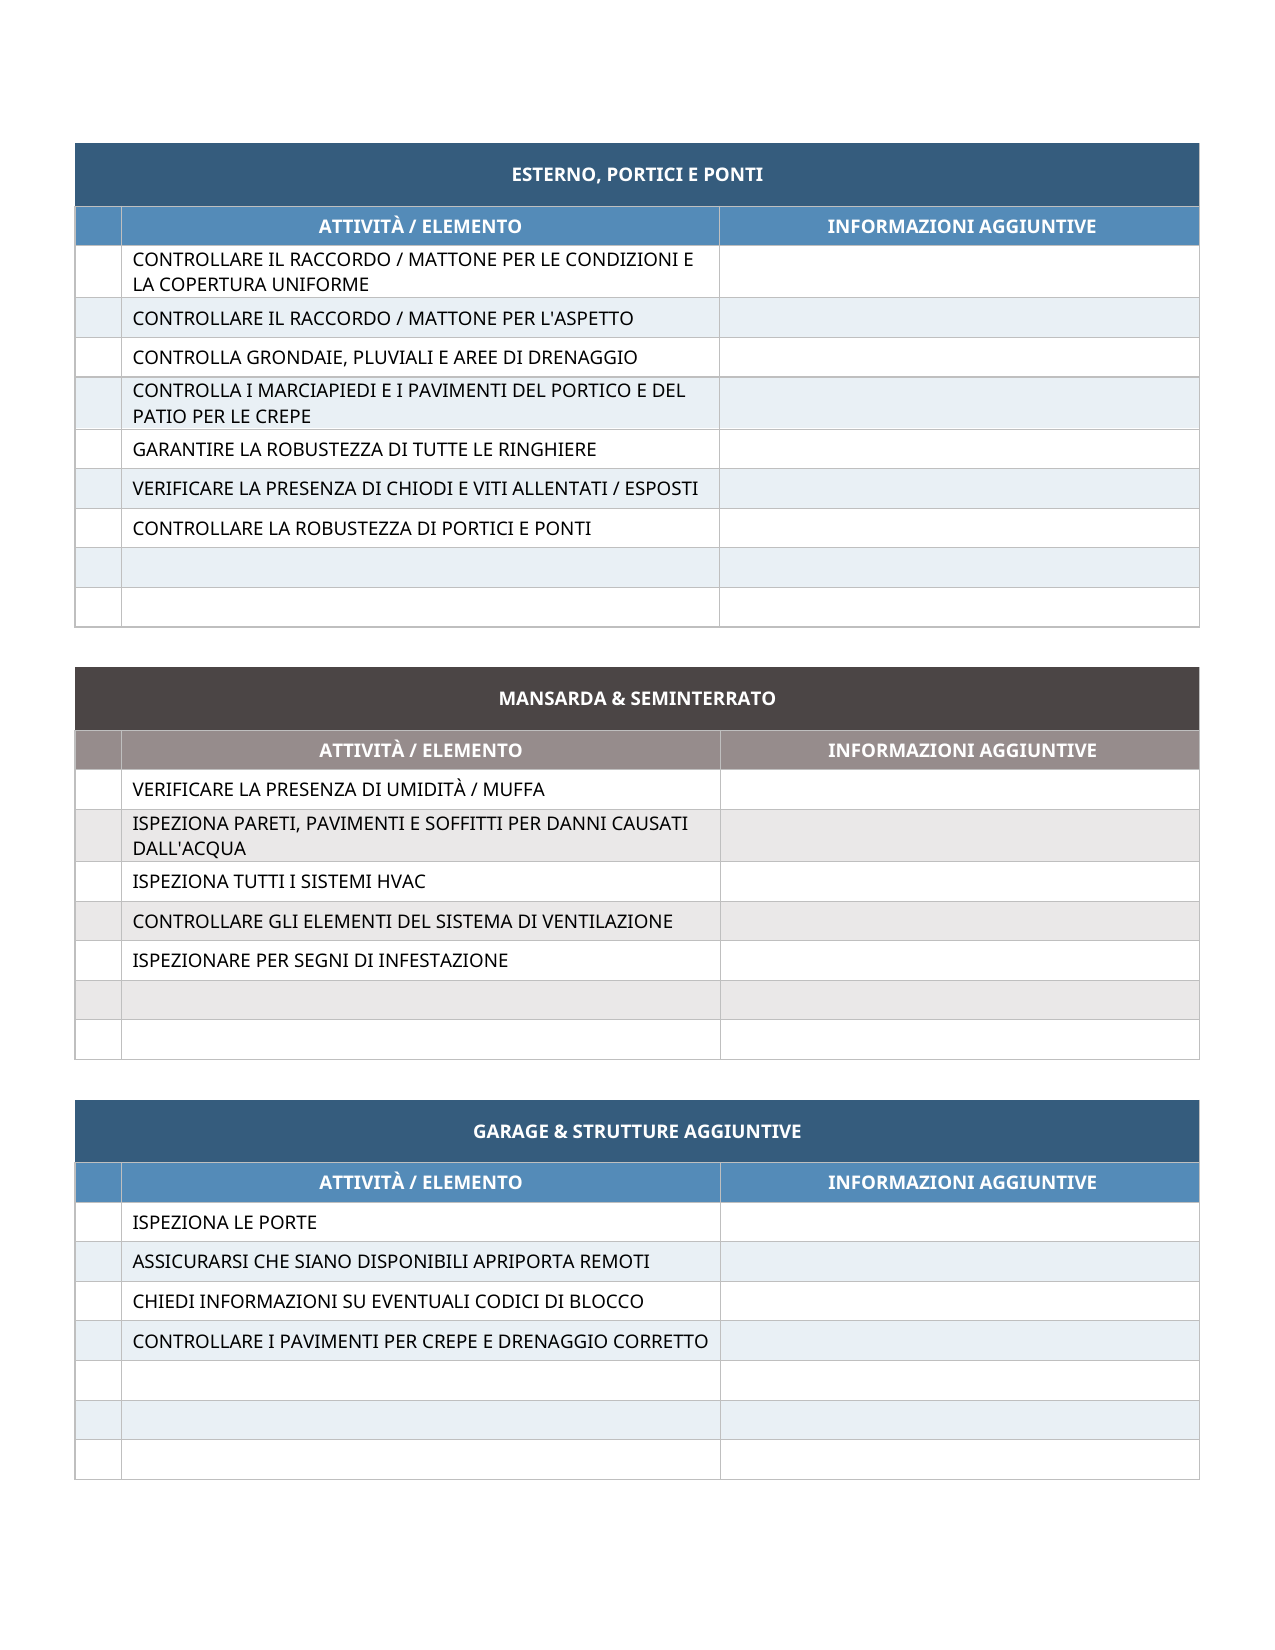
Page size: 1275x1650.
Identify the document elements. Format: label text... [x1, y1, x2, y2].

table_cell ISPEZIONA TUTTI I SISTEMI HVAC [122, 862, 720, 901]
table_cell [721, 810, 1199, 861]
table_cell [76, 941, 121, 980]
table_cell [76, 1440, 121, 1479]
table_cell [76, 588, 121, 626]
table_cell [76, 1242, 121, 1281]
table_cell [122, 981, 720, 1019]
table_cell ATTIVITÀ / ELEMENTO [122, 207, 719, 245]
table_header MANSARDA & SEMINTERRATO [75, 667, 1199, 730]
table_cell ISPEZIONARE PER SEGNI DI INFESTAZIONE [122, 941, 720, 980]
table_cell [76, 509, 121, 547]
table_cell [122, 1401, 720, 1439]
table_cell [76, 1401, 121, 1439]
table_cell [721, 1203, 1199, 1241]
table_cell ATTIVITÀ / ELEMENTO [122, 731, 720, 769]
table_cell VERIFICARE LA PRESENZA DI CHIODI E VITI ALLENTATI / ESPOSTI [122, 469, 719, 508]
table_cell [721, 1440, 1199, 1479]
table_cell [721, 941, 1199, 980]
table_cell [76, 469, 121, 508]
table_cell [122, 588, 719, 626]
table_cell [76, 298, 121, 337]
table_cell ASSICURARSI CHE SIANO DISPONIBILI APRIPORTA REMOTI [122, 1242, 720, 1281]
table_cell [721, 981, 1199, 1019]
table_cell CONTROLLARE IL RACCORDO / MATTONE PER LE CONDIZIONI E LA COPERTURA UNIFORME [122, 246, 719, 297]
table_cell [122, 1020, 720, 1059]
table_header GARAGE & STRUTTURE AGGIUNTIVE [75, 1100, 1199, 1162]
table_cell [76, 862, 121, 901]
table_cell [76, 1361, 121, 1399]
table_cell INFORMAZIONI AGGIUNTIVE [720, 207, 1199, 245]
table_cell [720, 430, 1199, 468]
table_cell [720, 246, 1199, 297]
table_cell ISPEZIONA PARETI, PAVIMENTI E SOFFITTI PER DANNI CAUSATI DALL'ACQUA [122, 810, 720, 861]
table_cell [76, 981, 121, 1019]
table_cell [122, 1440, 720, 1479]
table_cell [721, 1242, 1199, 1281]
table_header ESTERNO, PORTICI E PONTI [75, 143, 1199, 206]
table_cell [76, 1321, 121, 1360]
table_cell [76, 770, 121, 809]
table_cell CONTROLLARE IL RACCORDO / MATTONE PER L'ASPETTO [122, 298, 719, 337]
table_cell [720, 509, 1199, 547]
table_cell [721, 902, 1199, 940]
table_cell [721, 1020, 1199, 1059]
table_cell [720, 548, 1199, 587]
table_cell CONTROLLARE GLI ELEMENTI DEL SISTEMA DI VENTILAZIONE [122, 902, 720, 940]
table_cell [720, 469, 1199, 508]
table_cell [720, 588, 1199, 626]
table_cell [720, 378, 1199, 428]
table_cell [76, 246, 121, 297]
table_cell ATTIVITÀ / ELEMENTO [122, 1163, 720, 1202]
table_cell [721, 770, 1199, 809]
table_cell [721, 862, 1199, 901]
table_cell [76, 810, 121, 861]
table_cell [76, 731, 121, 769]
table_cell CONTROLLA I MARCIAPIEDI E I PAVIMENTI DEL PORTICO E DEL PATIO PER LE CREPE [122, 378, 719, 428]
table_cell ISPEZIONA LE PORTE [122, 1203, 720, 1241]
table_cell GARANTIRE LA ROBUSTEZZA DI TUTTE LE RINGHIERE [122, 430, 719, 468]
table_cell [76, 1163, 121, 1202]
table_cell INFORMAZIONI AGGIUNTIVE [721, 1163, 1199, 1202]
table_cell [721, 1321, 1199, 1360]
table_cell [76, 1203, 121, 1241]
table_cell [76, 902, 121, 940]
table_cell [76, 548, 121, 587]
table_cell CONTROLLA GRONDAIE, PLUVIALI E AREE DI DRENAGGIO [122, 338, 719, 376]
table_cell VERIFICARE LA PRESENZA DI UMIDITÀ / MUFFA [122, 770, 720, 809]
table_cell INFORMAZIONI AGGIUNTIVE [721, 731, 1199, 769]
table_cell [720, 338, 1199, 376]
table_cell [76, 378, 121, 428]
table_cell [76, 1282, 121, 1320]
table_cell [721, 1401, 1199, 1439]
table_cell [721, 1361, 1199, 1399]
table_cell [720, 298, 1199, 337]
table_cell [76, 1020, 121, 1059]
table_cell [122, 548, 719, 587]
table_cell [76, 207, 121, 245]
table_cell [76, 338, 121, 376]
table_cell CONTROLLARE LA ROBUSTEZZA DI PORTICI E PONTI [122, 509, 719, 547]
table_cell [721, 1282, 1199, 1320]
table_cell CHIEDI INFORMAZIONI SU EVENTUALI CODICI DI BLOCCO [122, 1282, 720, 1320]
table_cell [122, 1361, 720, 1399]
table_cell CONTROLLARE I PAVIMENTI PER CREPE E DRENAGGIO CORRETTO [122, 1321, 720, 1360]
table_cell [76, 430, 121, 468]
